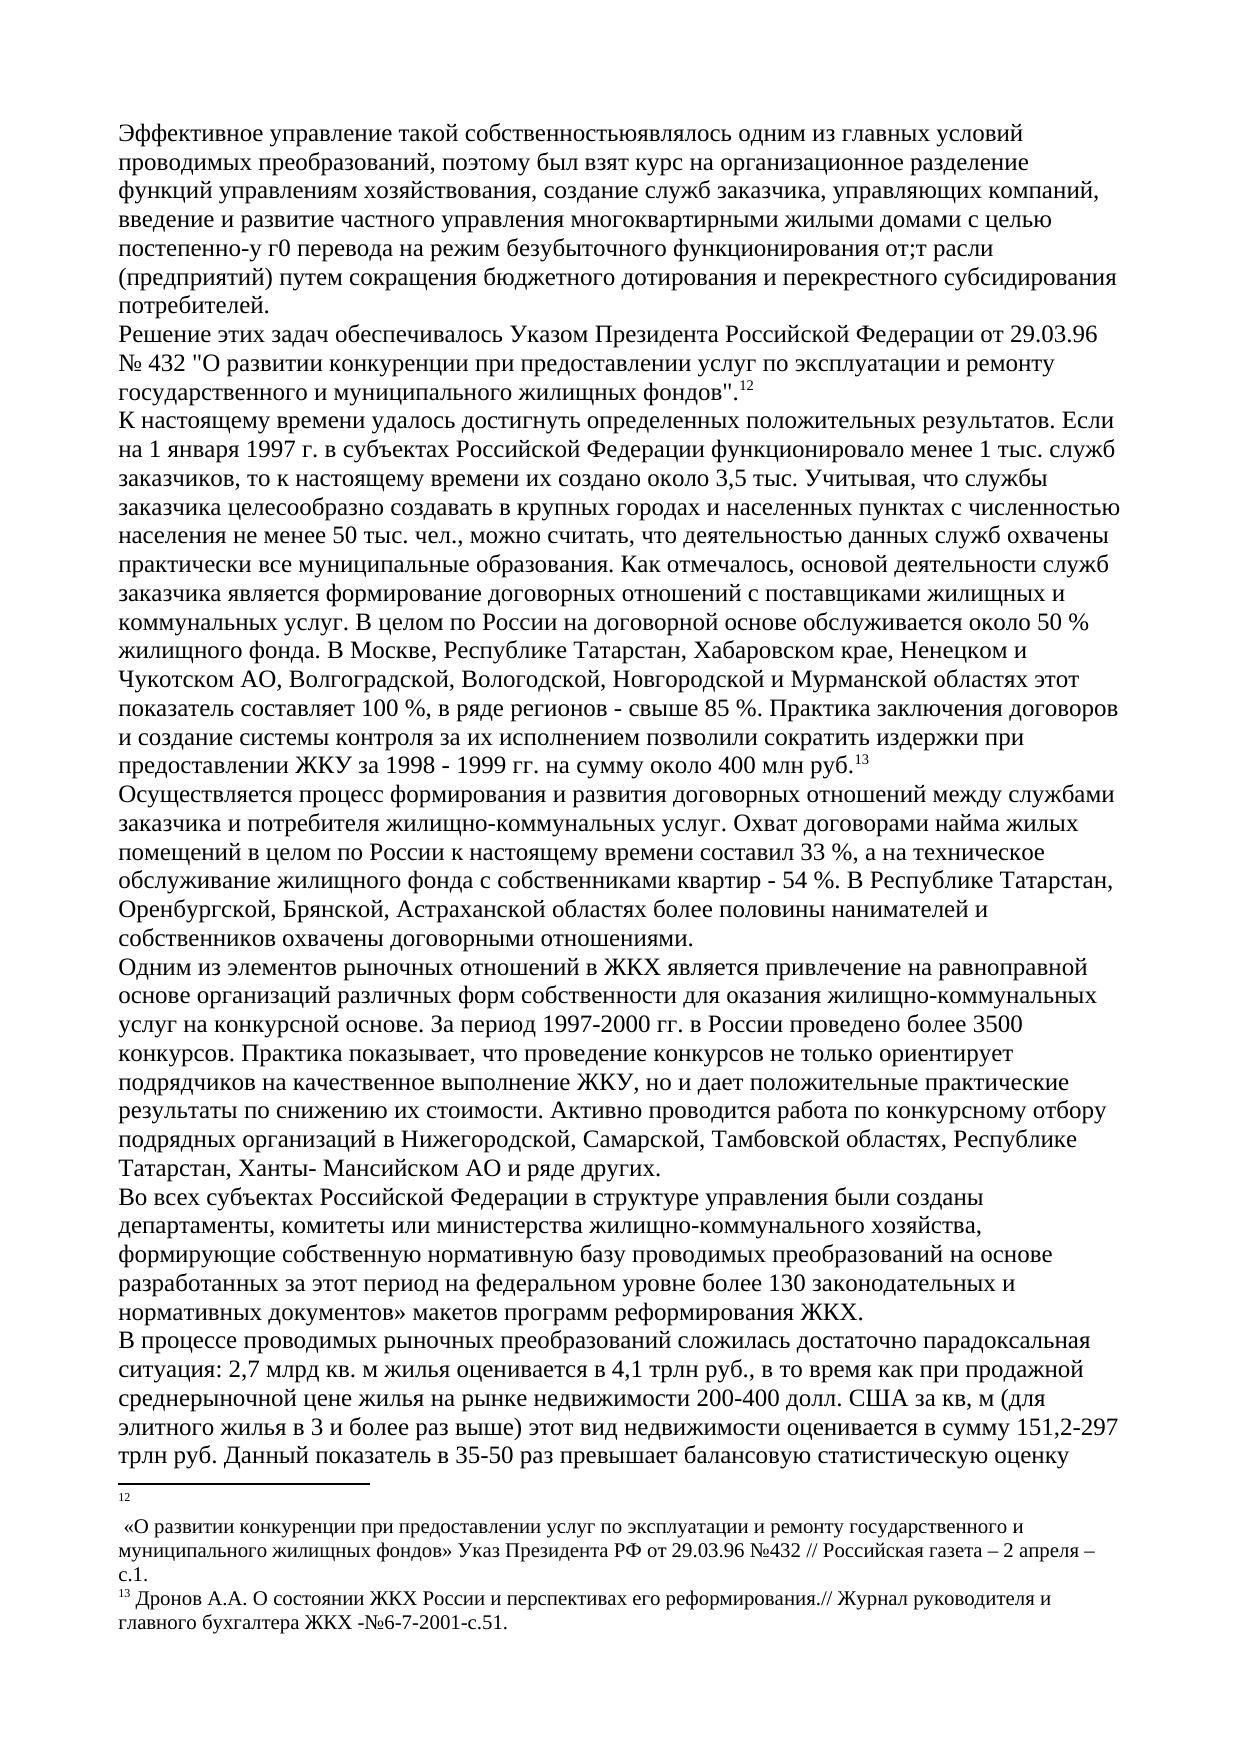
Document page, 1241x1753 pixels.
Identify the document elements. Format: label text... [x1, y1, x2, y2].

text Одним из элементов рыночных отношений в ЖКХ является привлечение на равноправной основе организаций различных форм собственности для оказания жилищно-коммунальных услуг на конкурсной основе. За период 1997-2000 гг. в России проведено более 3500 конкурсов. Практика показывает, что проведение конкурсов не только ориентирует подрядчиков на качественное выполнение ЖКУ, но и дает положительные практические результаты по снижению их стоимости. Активно проводится работа по конкурсному отбору подрядных организаций в Нижегородской, Самарской, Тамбовской областях, Республике Татарстан, Ханты- Мансийском АО и ряде других. [118, 952, 1122, 1182]
text Осуществляется процесс формирования и развития договорных отношений между службами заказчика и потребителя жилищно-коммунальных услуг. Охват договорами найма жилых помещений в целом по России к настоящему времени составил 33 %, а на техническое обслуживание жилищного фонда с собственниками квартир - 54 %. В Республике Татарстан, Оренбургской, Брянской, Астраханской областях более половины нанимателей и собственников охвачены договорными отношениями. [118, 779, 1122, 952]
text Эффективное управление такой собственностьюявлялось одним из главных условий проводимых преобразований, поэтому был взят курс на организационное разделение функций управлениям хозяйствования, создание служб заказчика, управляющих компаний, введение и развитие частного управления многоквартирными жилыми домами с целью постепенно-у г0 перевода на режим безубыточного функционирования от;т расли (предприятий) путем сокращения бюджетного дотирования и перекрестного субсидирования потребителей. [118, 118, 1122, 319]
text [118, 1326, 1122, 1469]
text Решение этих задач обеспечивалось Указом Президента Российской Федерации от 29.03.96 № 432 "О развитии конкуренции при предоставлении услуг по эксплуатации и ремонту государственного и муниципального жилищных фондов". [118, 319, 1122, 406]
text К настоящему времени удалось достигнуть определенных положительных результатов. Если на 1 января 1997 г. в субъектах Российской Федерации функционировало менее 1 тыс. служб заказчиков, то к настоящему времени их создано около 3,5 тыс. Учитывая, что службы заказчика целесообразно создавать в крупных городах и населенных пунктах с численностью населения не менее 50 тыс. чел., можно считать, что деятельностью данных служб охвачены практически все муниципальные образования. Как отмечалось, основой деятельности служб заказчика является формирование договорных отношений с поставщиками жилищных и коммунальных услуг. В целом по России на договорной основе обслуживается около 50 % жилищного фонда. В Москве, Республике Татарстан, Хабаровском крае, Ненецком и Чукотском АО, Волгоградской, Вологодской, Новгородской и Мурманской областях этот показатель составляет 100 %, в ряде регионов - свыше 85 %. Практика заключения договоров и создание системы контроля за их исполнением позволили сократить издержки при предоставлении ЖКУ за 1998 - 1999 гг. на сумму около 400 млн руб. [118, 406, 1122, 779]
text Во всех субъектах Российской Федерации в структуре управления были созданы департаменты, комитеты или министерства жилищно-коммунального хозяйства, формирующие собственную нормативную базу проводимых преобразований на основе разработанных за этот период на федеральном уровне более 130 законодательных и нормативных документов» макетов программ реформирования ЖКХ. [118, 1182, 1122, 1326]
